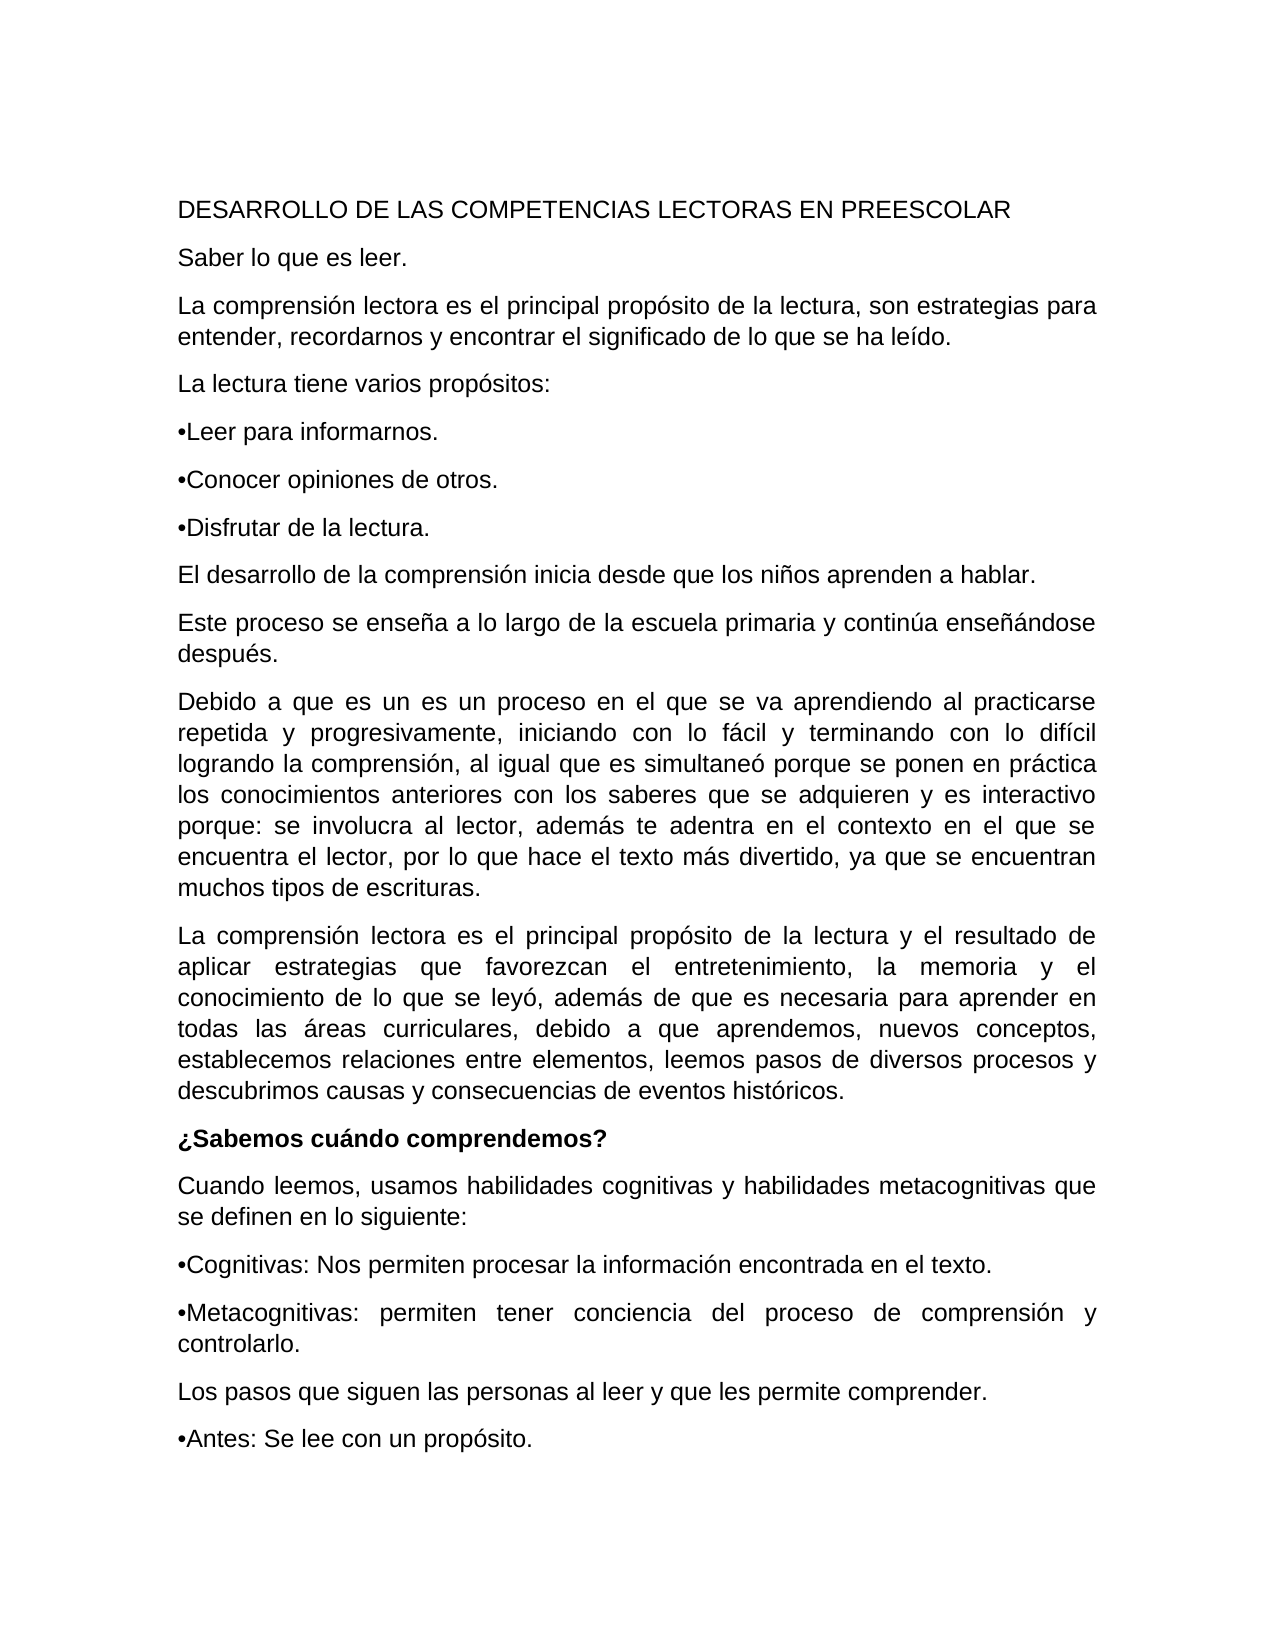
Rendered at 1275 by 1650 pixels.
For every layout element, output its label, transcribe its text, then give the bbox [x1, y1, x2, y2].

text Cuando leemos, usamos habilidades cognitivas y habilidades metacognitivas que se definen en lo siguiente: [177, 1171, 1098, 1231]
text Debido a que es un es un proceso en el que se va aprendiendo al practicarse repetida y progresivamente, iniciando con lo fácil y terminando con lo difícil logrando la comprensión, al igual que es simultaneó porque se ponen en práctica los conocimientos anteriores con los saberes que se adquieren y es interactivo porque: se involucra al lector, además te adentra en el contexto en el que se encuentra el lector, por lo que hace el texto más divertido, ya que se encuentran muchos tipos de escrituras. [177, 687, 1098, 902]
text La comprensión lectora es el principal propósito de la lectura, son estrategias para entender, recordarnos y encontrar el significado de lo que se ha leído. [177, 291, 1098, 351]
text La lectura tiene varios propósitos: [177, 369, 1098, 398]
text •Antes: Se lee con un propósito. [177, 1424, 1098, 1453]
text •Metacognitivas: permiten tener conciencia del proceso de comprensión y controlarlo. [177, 1298, 1098, 1358]
text •Conocer opiniones de otros. [177, 465, 1098, 494]
text •Disfrutar de la lectura. [177, 513, 1098, 541]
text ¿Sabemos cuándo comprendemos? [177, 1124, 1098, 1152]
text Los pasos que siguen las personas al leer y que les permite comprender. [177, 1377, 1098, 1405]
text DESARROLLO DE LAS COMPETENCIAS LECTORAS EN PREESCOLAR [177, 195, 1098, 224]
text •Cognitivas: Nos permiten procesar la información encontrada en el texto. [177, 1250, 1098, 1279]
text La comprensión lectora es el principal propósito de la lectura y el resultado de aplicar estrategias que favorezcan el entretenimiento, la memoria y el conocimiento de lo que se leyó, además de que es necesaria para aprender en todas las áreas curriculares, debido a que aprendemos, nuevos conceptos, establecemos relaciones entre elementos, leemos pasos de diversos procesos y descubrimos causas y consecuencias de eventos históricos. [177, 921, 1098, 1105]
text Este proceso se enseña a lo largo de la escuela primaria y continúa enseñándose después. [177, 608, 1098, 668]
text Saber lo que es leer. [177, 243, 1098, 272]
text El desarrollo de la comprensión inicia desde que los niños aprenden a hablar. [177, 560, 1098, 589]
text •Leer para informarnos. [177, 417, 1098, 446]
